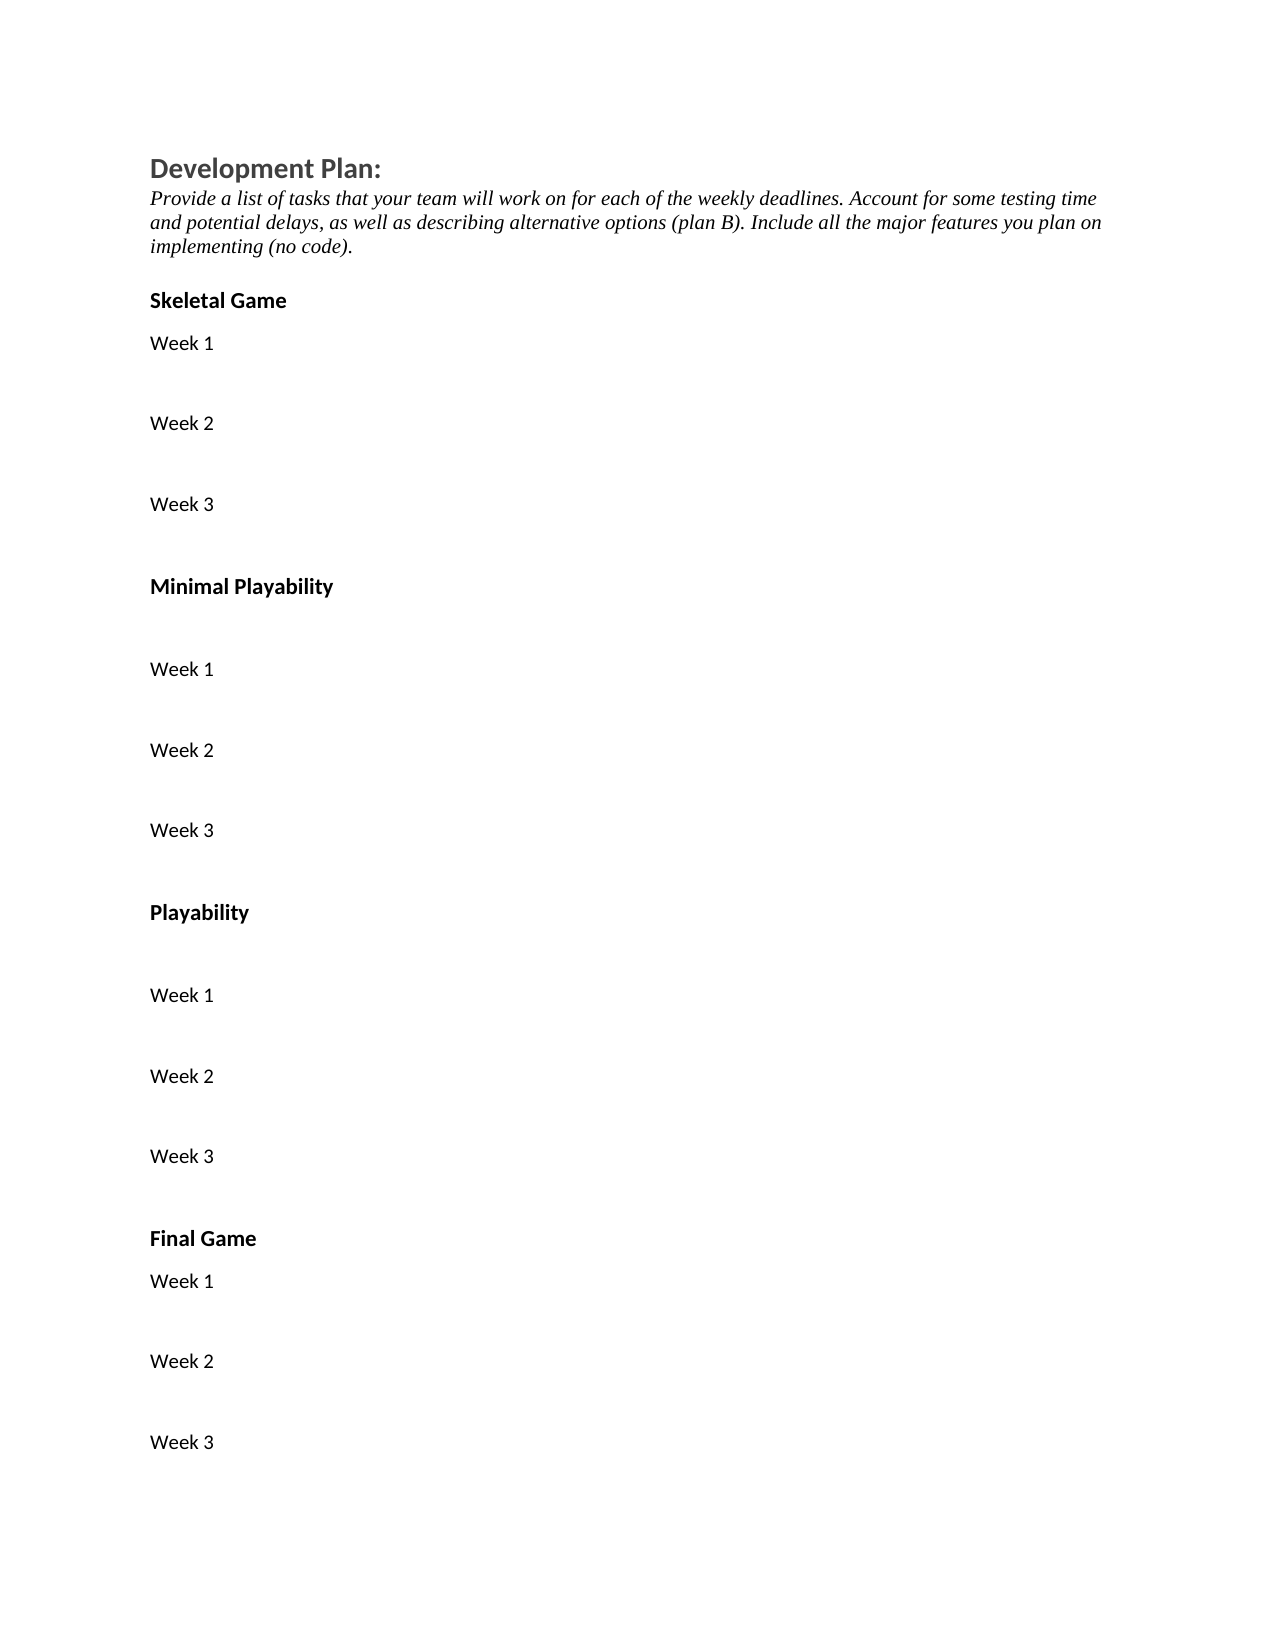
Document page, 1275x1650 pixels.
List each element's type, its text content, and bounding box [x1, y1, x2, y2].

text Development Plan: Provide a list of tasks that your team will work on for each of the weekly deadlines. Account for some testing time and potential delays, as well as describing alternative options (plan B). Include all the major features you plan on implementing (no code). [150, 150, 1125, 258]
text Week 2 [150, 737, 1125, 762]
text Playability [150, 898, 1125, 926]
text Week 2 [150, 1063, 1125, 1088]
text Week 2 [150, 1349, 1125, 1374]
text Week 3 [150, 1429, 1125, 1455]
text Week 1 [150, 330, 1125, 355]
text Minimal Playability [150, 572, 1125, 600]
text Week 1 [150, 982, 1125, 1007]
text Week 3 [150, 818, 1125, 843]
text Week 1 [150, 1268, 1125, 1293]
text Week 3 [150, 1144, 1125, 1169]
text Week 1 [150, 656, 1125, 681]
text Final Game [150, 1224, 1125, 1253]
text Week 3 [150, 491, 1125, 517]
text Week 2 [150, 411, 1125, 436]
text Skeletal Game [150, 287, 1125, 314]
